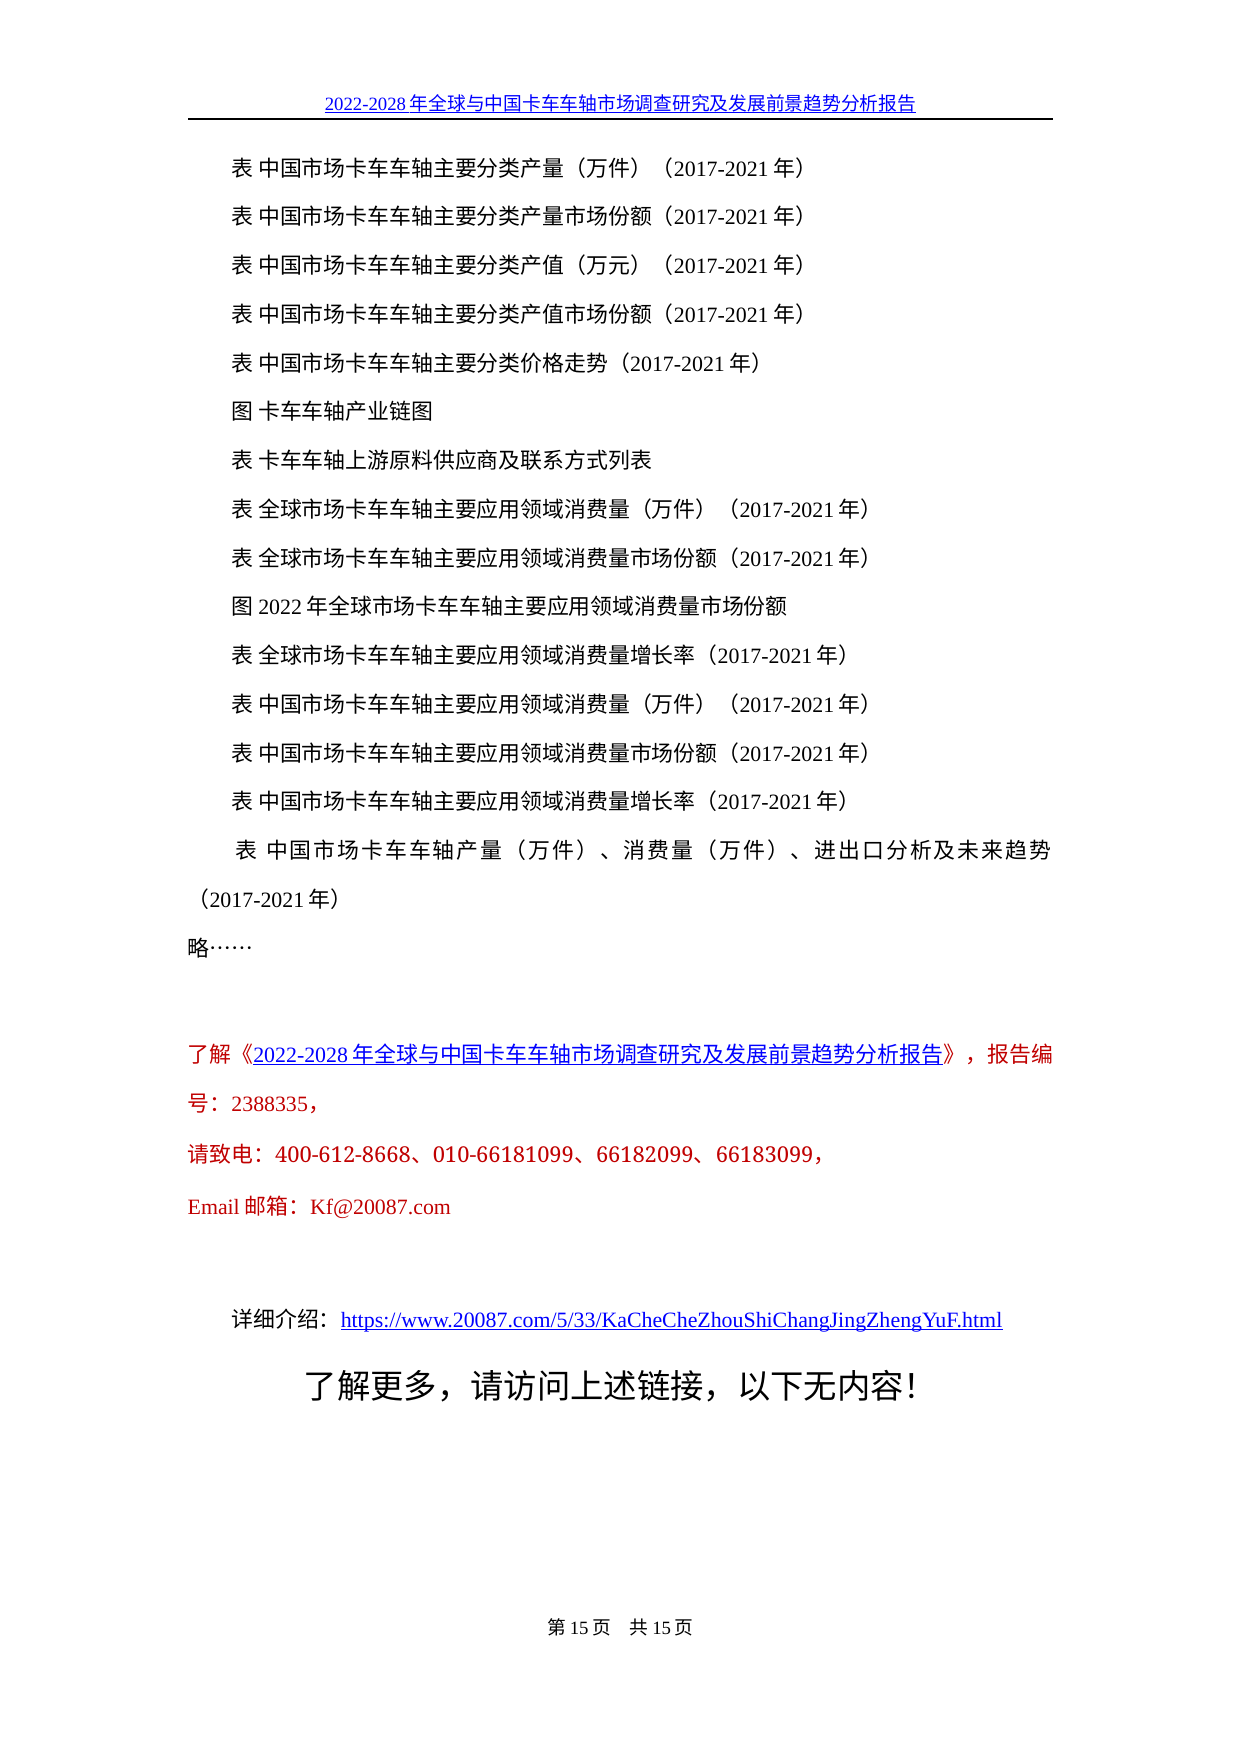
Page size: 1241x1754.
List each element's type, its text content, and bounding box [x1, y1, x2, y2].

title 了解更多，请访问上述链接，以下无内容！ [187, 1351, 1053, 1416]
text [187, 150, 1053, 963]
text 详细介绍：https://www.20087.com/5/33/KaCheCheZhouShiChangJingZhengYuF.html [187, 1301, 1053, 1334]
text 请致电：400-612-8668、010-66181099、66182099、66183099， [187, 1137, 1053, 1169]
text 了解《2022-2028年全球与中国卡车车轴市场调查研究及发展前景趋势分析报告》，报告编号：2388335， [187, 1037, 1053, 1118]
text Email邮箱：Kf@20087.com [187, 1188, 1053, 1221]
